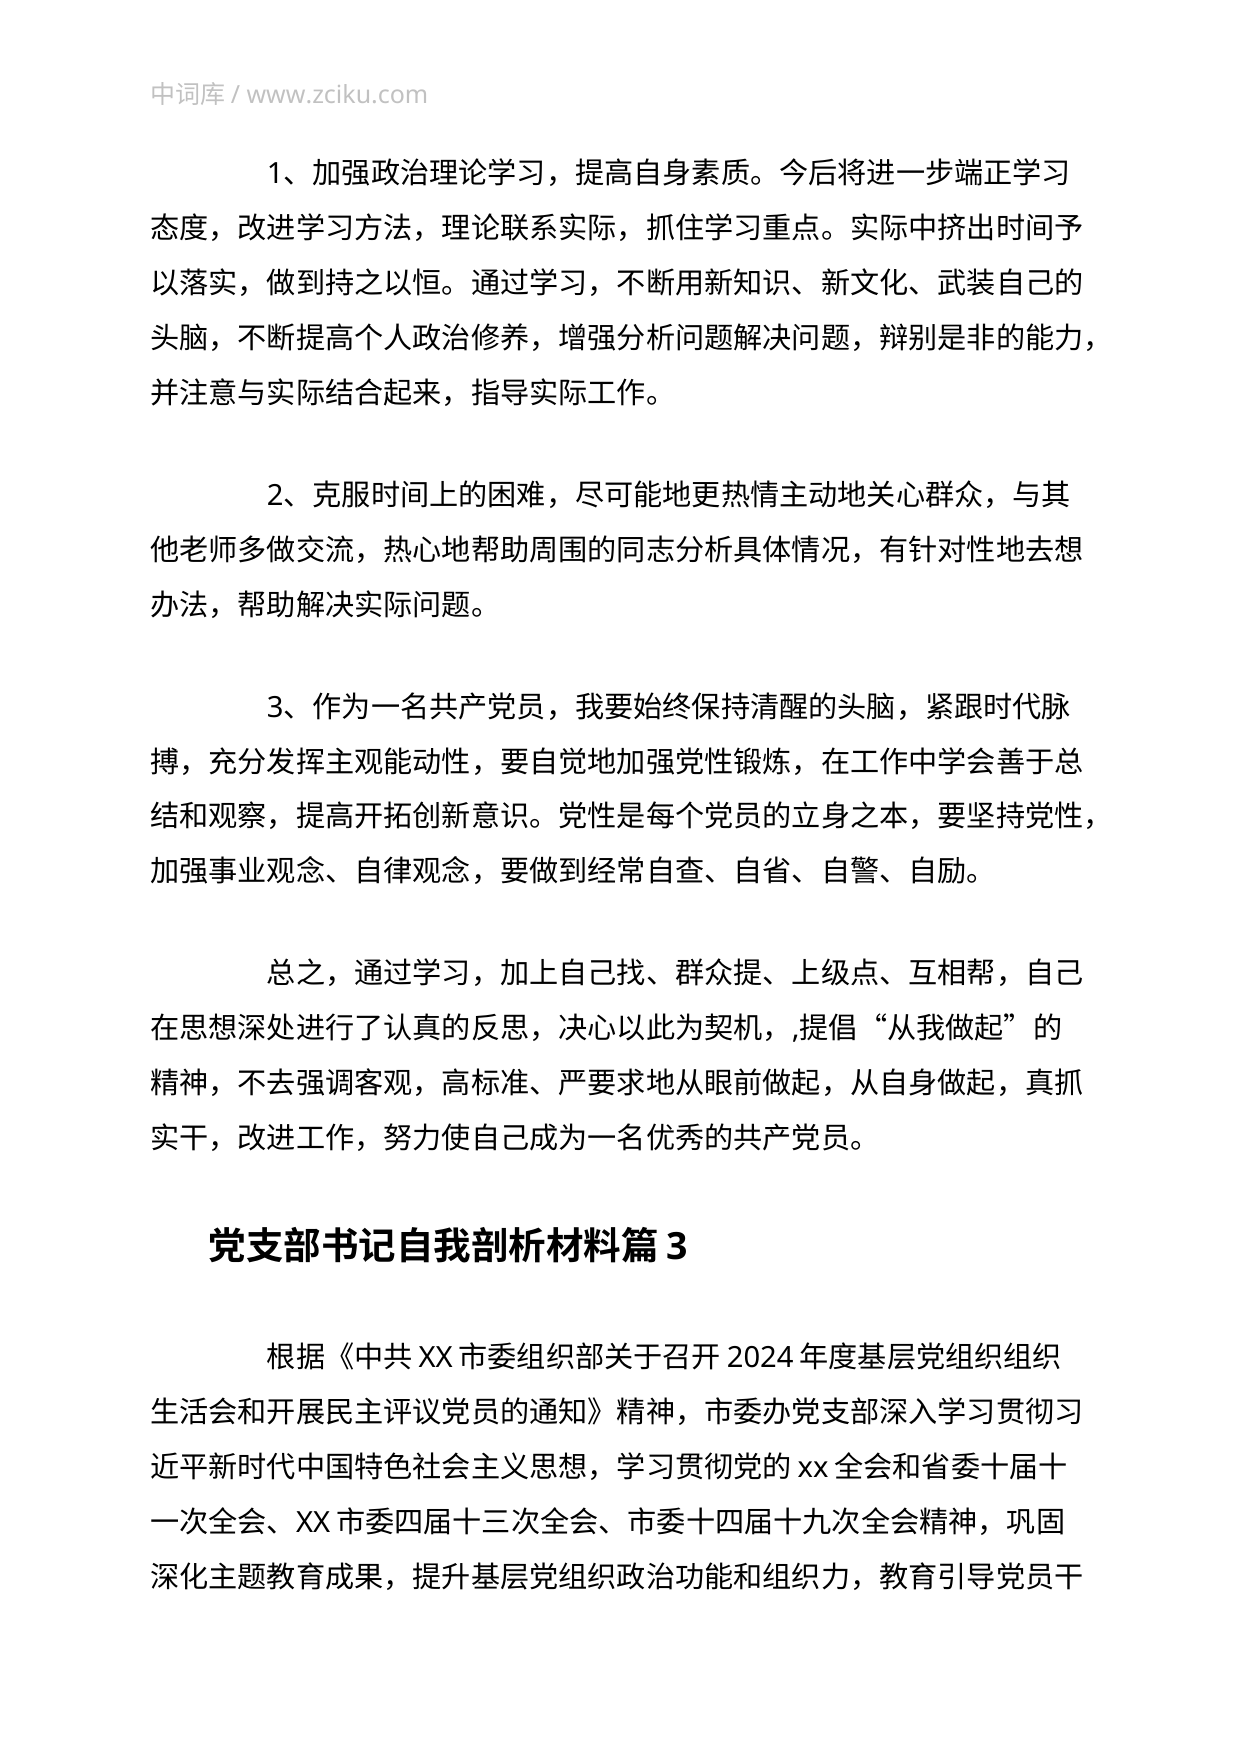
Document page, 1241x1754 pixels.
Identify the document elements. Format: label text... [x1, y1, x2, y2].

text 总之，通过学习，加上自己找、群众提、上级点、互相帮，自己在思想深处进行了认真的反思，决心以此为契机，,提倡“从我做起”的精神，不去强调客观，高标准、严要求地从眼前做起，从自身做起，真抓实干，改进工作，努力使自己成为一名优秀的共产党员。 [150, 950, 1090, 1157]
text 3、作为一名共产党员，我要始终保持清醒的头脑，紧跟时代脉搏，充分发挥主观能动性，要自觉地加强党性锻炼，在工作中学会善于总结和观察，提高开拓创新意识。党性是每个党员的立身之本，要坚持党性，加强事业观念、自律观念，要做到经常自查、自省、自警、自励。 [150, 683, 1090, 890]
text 2、克服时间上的困难，尽可能地更热情主动地关心群众，与其他老师多做交流，热心地帮助周围的同志分析具体情况，有针对性地去想办法，帮助解决实际问题。 [150, 471, 1090, 624]
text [150, 1334, 1090, 1596]
text 党支部书记自我剖析材料篇3 [150, 1216, 1090, 1271]
text 1、加强政治理论学习，提高自身素质。今后将进一步端正学习态度，改进学习方法，理论联系实际，抓住学习重点。实际中挤出时间予以落实，做到持之以恒。通过学习，不断用新知识、新文化、武装自己的头脑，不断提高个人政治修养，增强分析问题解决问题，辩别是非的能力，并注意与实际结合起来，指导实际工作。 [150, 150, 1090, 412]
